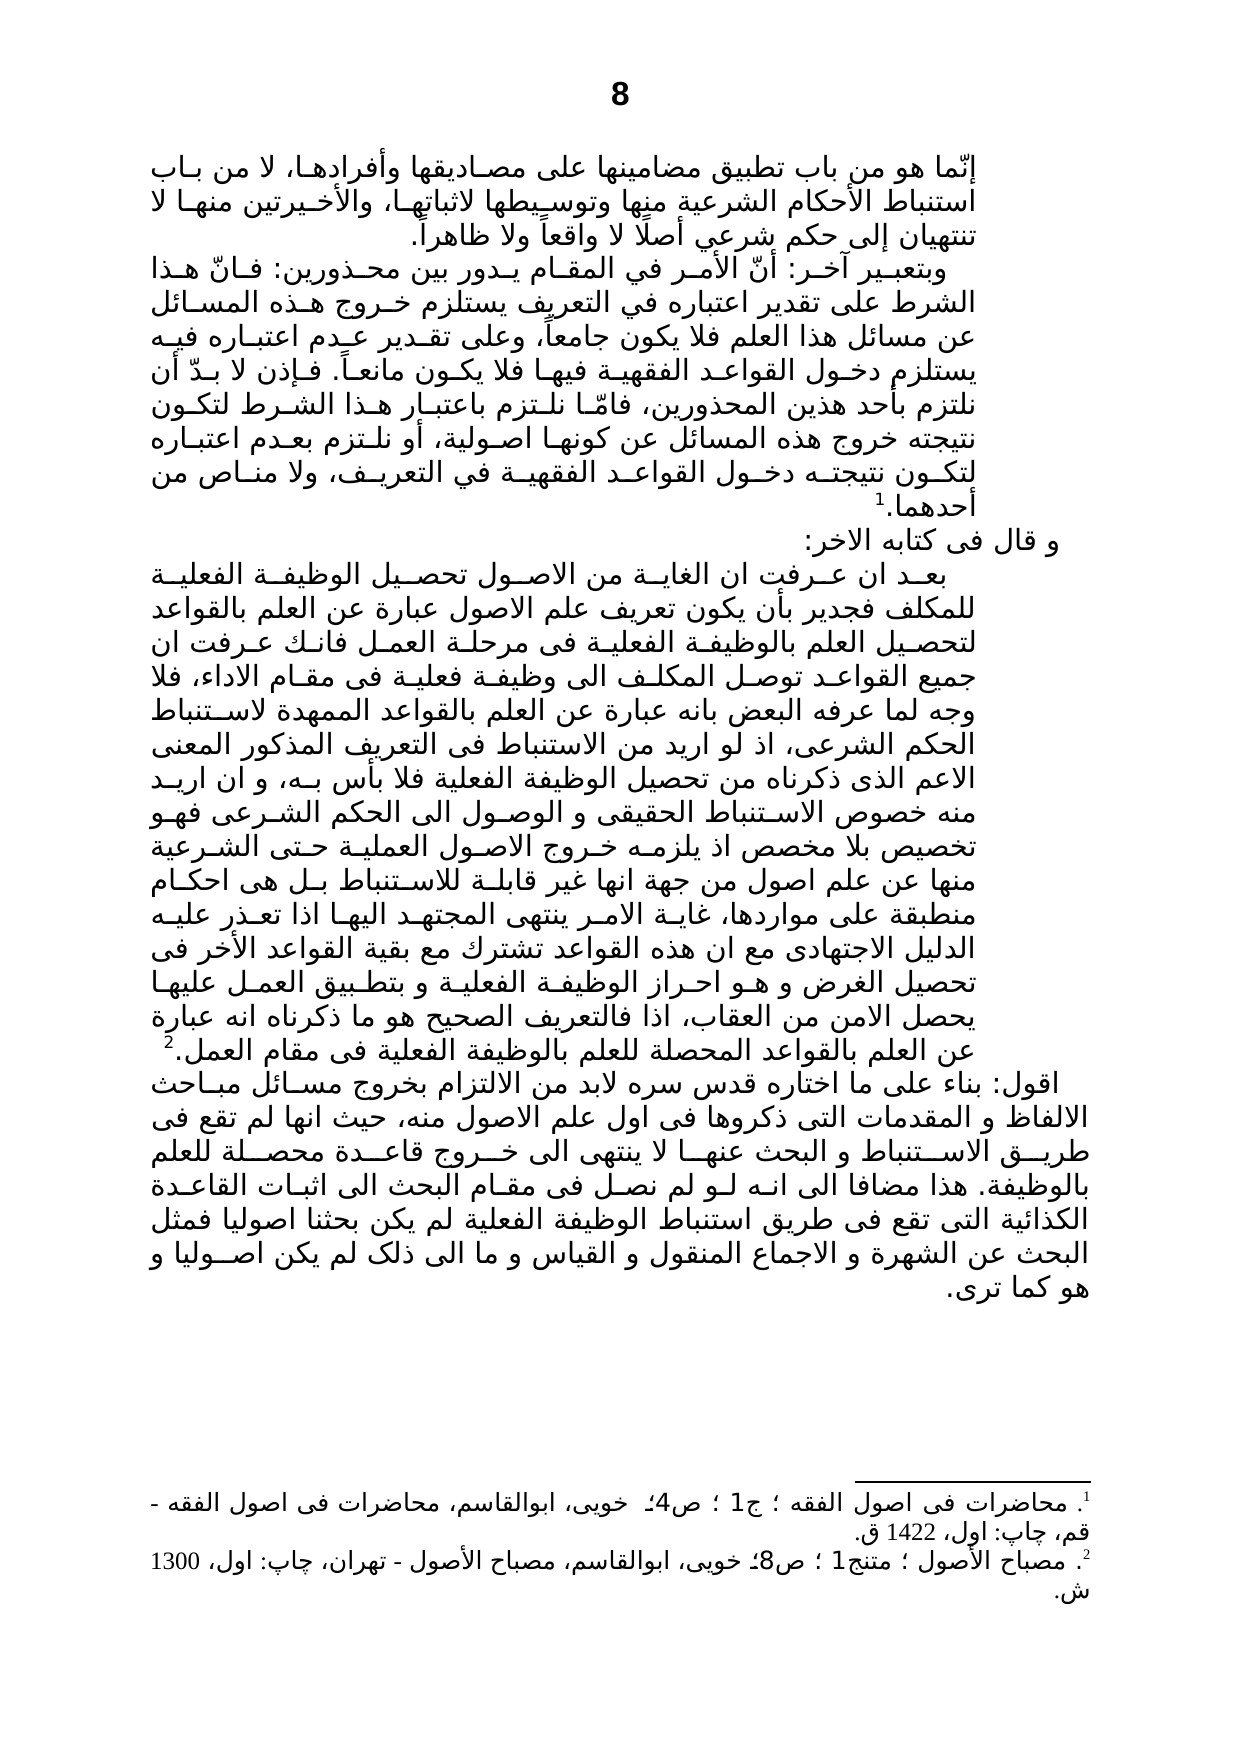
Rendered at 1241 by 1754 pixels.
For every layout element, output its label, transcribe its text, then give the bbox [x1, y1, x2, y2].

text و قال فی کتابه الاخر: [150, 523, 1090, 557]
text بعد ان عرفت ان الغاية من الاصول تحصيل الوظيفة الفعلية للمكلف فجدير بأن يكون تعريف علم الاصول عبارة عن العلم بالقواعد لتحصيل العلم بالوظيفة الفعلية فى مرحلة العمل فانك عرفت ان جميع القواعد توصل المكلف الى وظيفة فعلية فى مقام الاداء، فلا وجه لما عرفه البعض بانه عبارة عن العلم بالقواعد الممهدة لاستنباط الحكم الشرعى، اذ لو اريد من الاستنباط فى التعريف المذكور المعنى الاعم الذى ذكرناه من تحصيل الوظيفة الفعلية فلا بأس به، و ان اريد منه خصوص الاستنباط الحقيقى و الوصول الى الحكم الشرعى فهو تخصيص بلا مخصص اذ يلزمه خروج الاصول العملية حتى الشرعية منها عن علم اصول من جهة انها غير قابلة للاستنباط بل هى احكام منطبقة على مواردها، غاية الامر ينتهى المجتهد اليها اذا تعذر عليه الدليل الاجتهادى مع ان هذه القواعد تشترك مع بقية القواعد الأخر فى تحصيل الغرض و هو احراز الوظيفة الفعلية و بتطبيق العمل عليها يحصل الامن من العقاب، اذا فالتعريف الصحيح هو ما ذكرناه انه عبارة عن العلم بالقواعد المحصلة للعلم بالوظيفة الفعلية فى مقام العمل. [150, 557, 977, 1067]
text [150, 150, 977, 252]
text وبتعبير آخر: أنّ الأمر في المقام يدور بين محذورين: فانّ هذا الشرط على تقدير اعتباره في التعريف يستلزم خروج هذه المسائل عن مسائل هذا العلم فلا يكون جامعاً، وعلى تقدير عدم اعتباره فيه يستلزم دخول القواعد الفقهية فيها فلا يكون مانعاً. فإذن لا بدّ أن نلتزم بأحد هذين المحذورين، فامّا نلتزم باعتبار هذا الشرط لتكون نتيجته خروج هذه المسائل عن كونها اصولية، أو نلتزم بعدم اعتباره لتكون نتيجته دخول القواعد الفقهية في التعريف، ولا مناص من أحدهما. [150, 252, 977, 523]
text اقول: بناء علی ما اختاره قدس سره لابد من الالتزام بخروج مسائل مباحث الالفاظ و المقدمات التی ذکروها فی اول علم الاصول منه، حیث انها لم تقع فی طریق الاستنباط و البحث عنها لا ینتهی الی خروج قاعدة محصلة للعلم بالوظیفة. هذا مضافا الی انه لو لم نصل فی مقام البحث الی اثبات القاعدة الکذائیة التی تقع فی طریق استنباط الوظیفة الفعلیة لم یکن بحثنا اصولیا فمثل البحث عن الشهرة و الاجماع المنقول و القیاس و ما الی ذلک لم یکن اصولیا و هو کما تری. [150, 1067, 1090, 1304]
